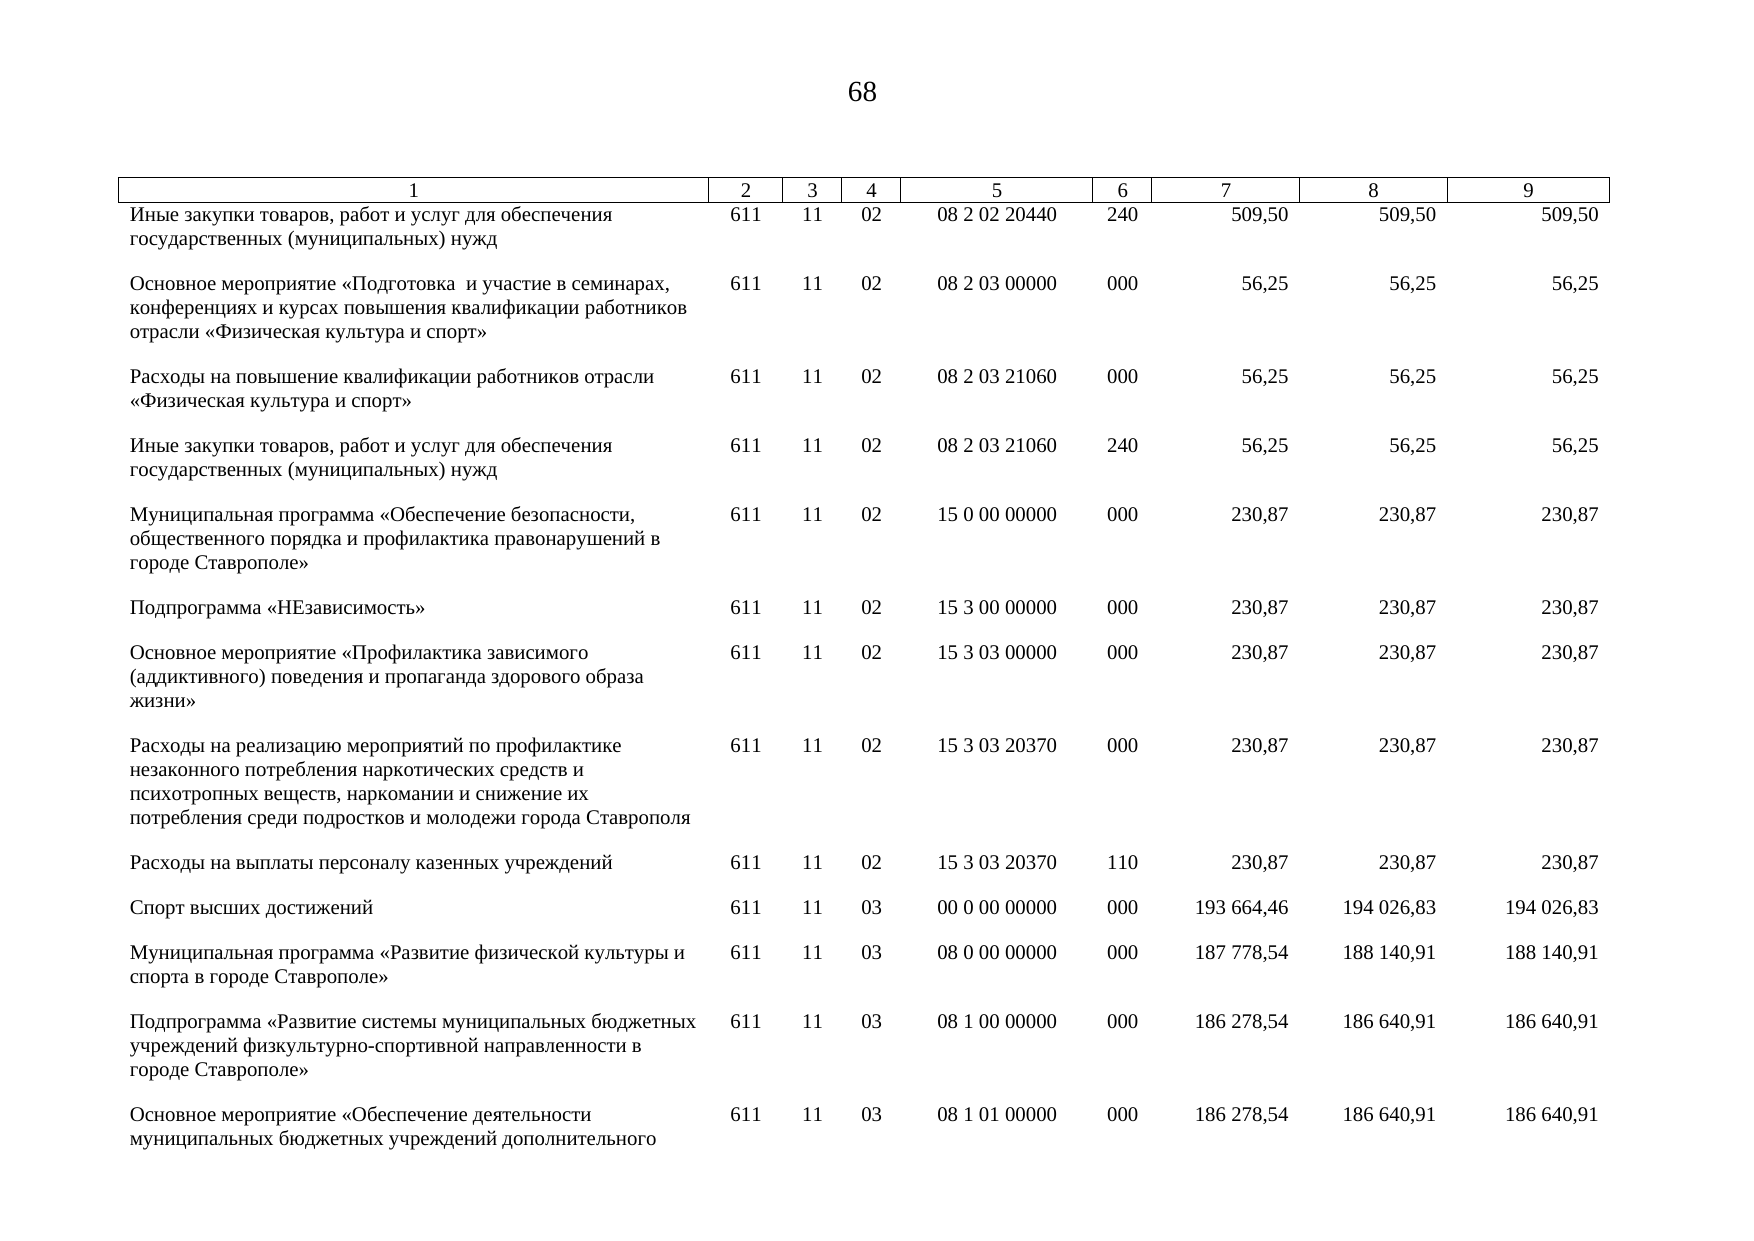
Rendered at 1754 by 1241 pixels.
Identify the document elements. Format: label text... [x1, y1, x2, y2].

table_header 6 [1093, 178, 1151, 202]
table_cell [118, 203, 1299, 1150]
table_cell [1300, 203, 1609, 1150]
table_header 2 [709, 178, 782, 202]
table_header 5 [901, 178, 1092, 202]
table_header 1 [119, 178, 708, 202]
table_header 9 [1448, 178, 1609, 202]
table_header 8 [1300, 178, 1447, 202]
table_header 4 [842, 178, 900, 202]
table_header 3 [783, 178, 841, 202]
table_header 7 [1152, 178, 1299, 202]
